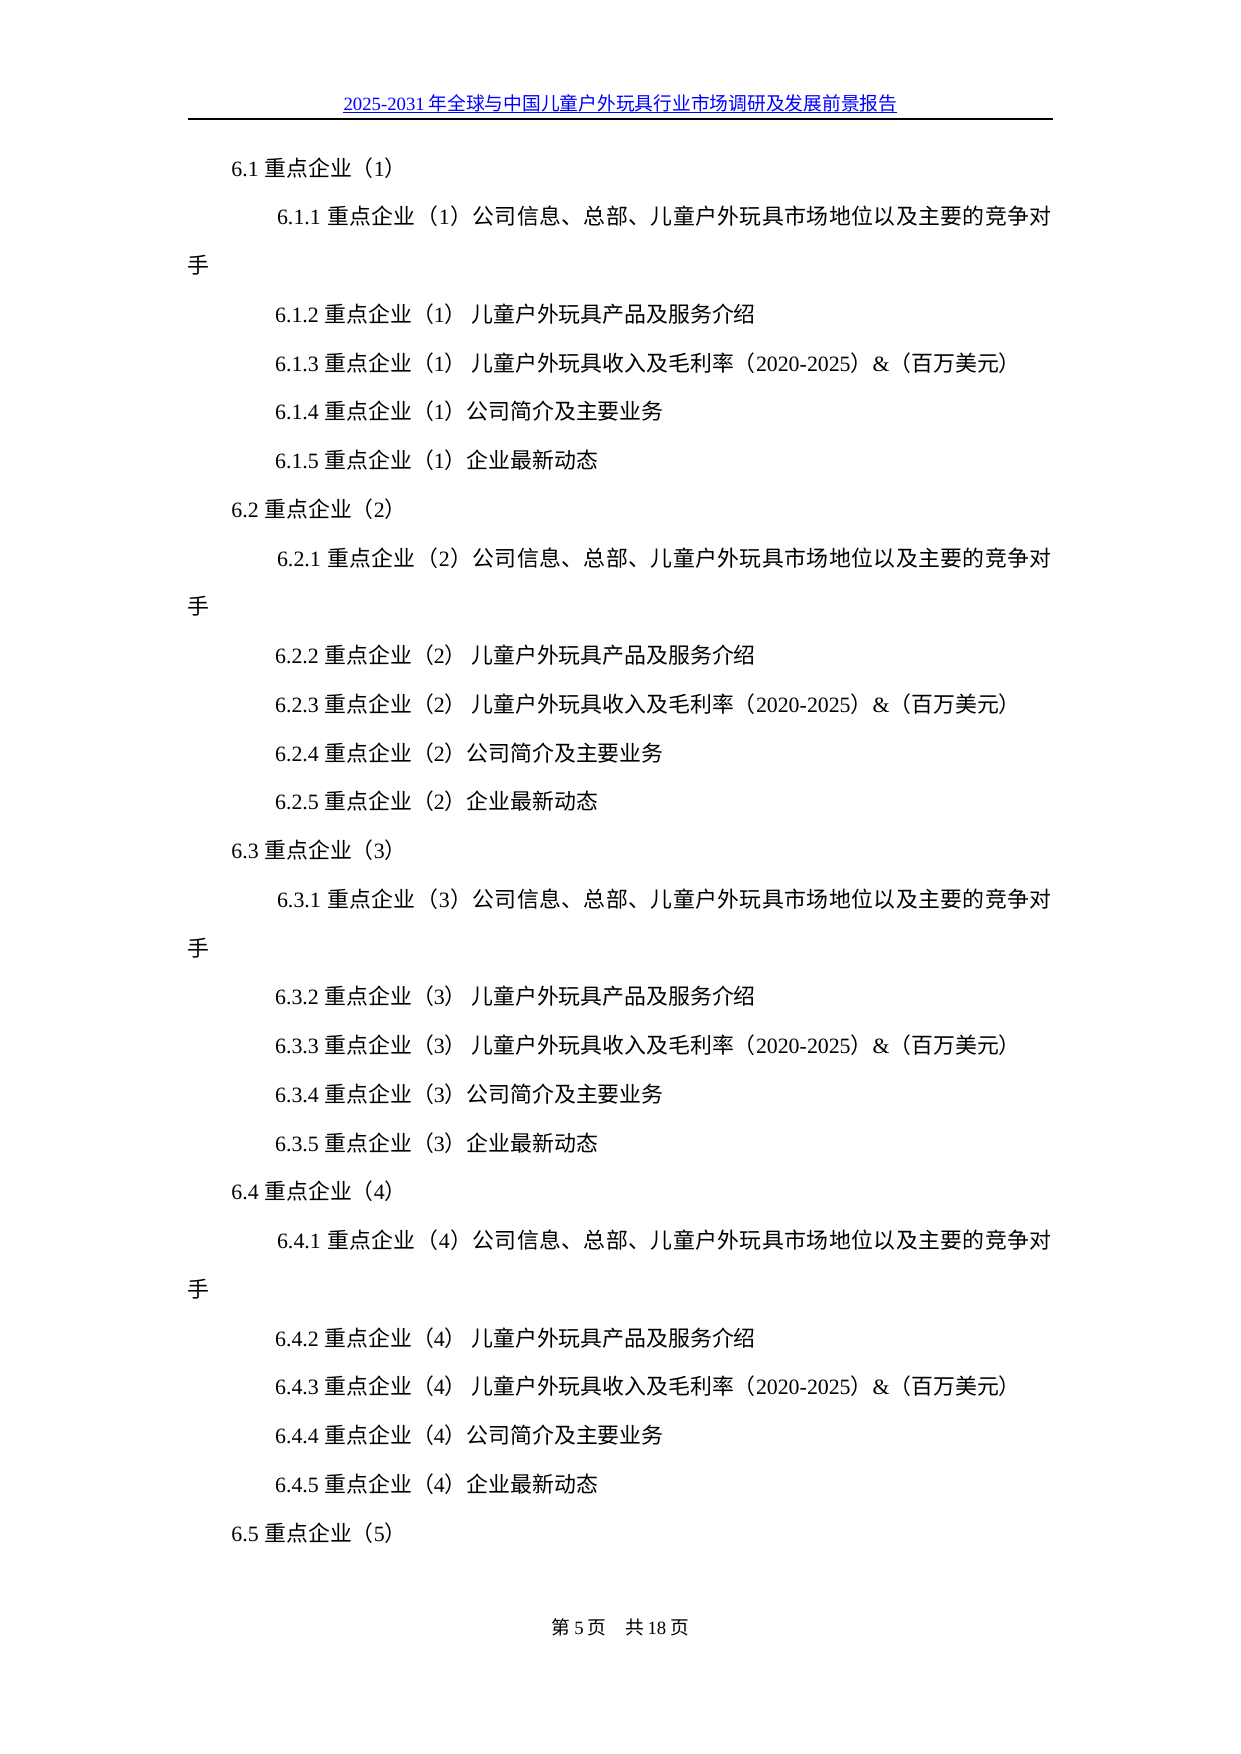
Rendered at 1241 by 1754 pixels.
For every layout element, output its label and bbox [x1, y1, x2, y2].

text [187, 150, 1053, 1548]
